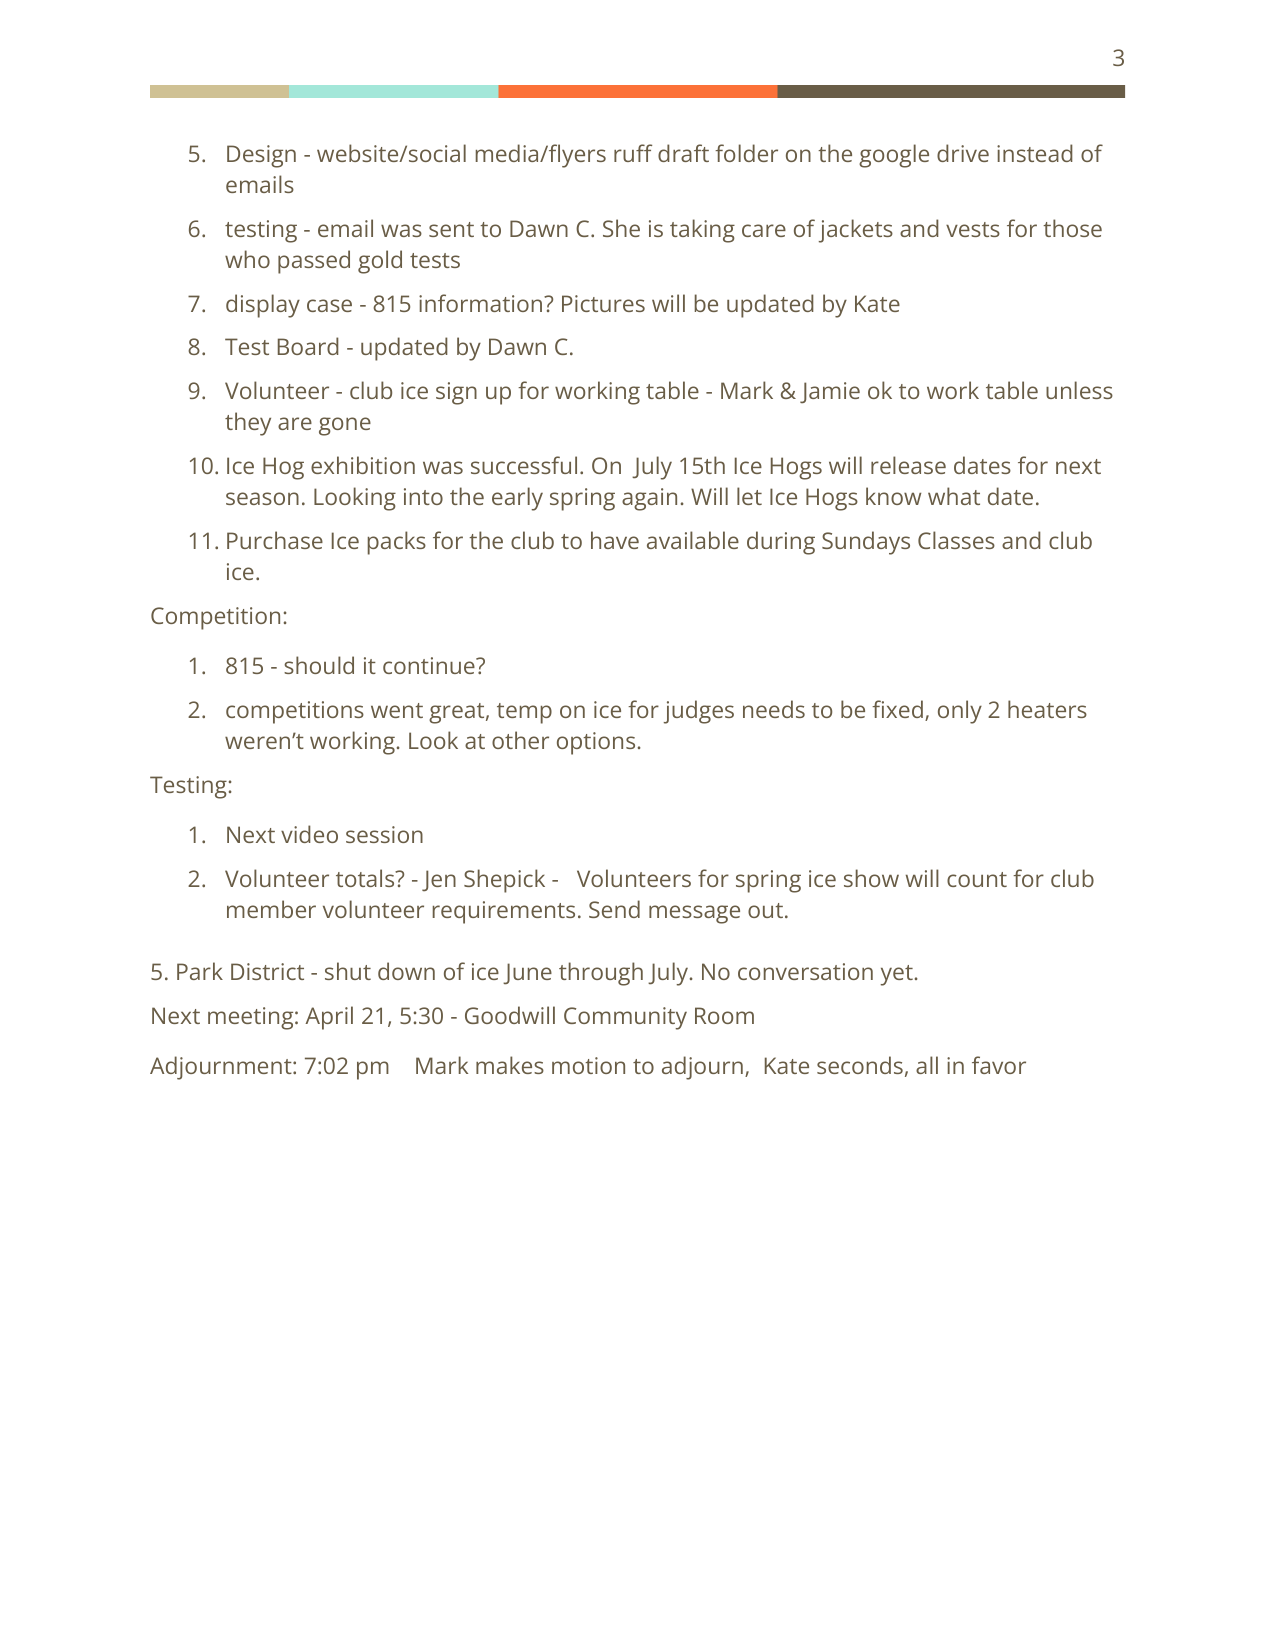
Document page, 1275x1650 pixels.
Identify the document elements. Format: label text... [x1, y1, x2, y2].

list Volunteer totals? - Jen Shepick - Volunteers for spring ice show will count for club member volunteer requirements. Send message out. [187, 862, 1125, 925]
list Volunteer - club ice sign up for working table - Mark & Jamie ok to work table unless they are gone [187, 375, 1125, 437]
list display case - 815 information? Pictures will be updated by Kate [187, 287, 1125, 319]
list Ice Hog exhibition was successful. On July 15th Ice Hogs will release dates for next season. Looking into the early spring again. Will let Ice Hogs know what date. [187, 450, 1125, 512]
picture [150, 85, 1125, 98]
list Next video session [187, 819, 1125, 850]
text Competition: [150, 600, 1125, 631]
text Adjournment: 7:02 pm Mark makes motion to adjourn, Kate seconds, all in favor [150, 1050, 1125, 1081]
list Design - website/social media/flyers ruff draft folder on the google drive instead of emails [187, 137, 1125, 200]
list competitions went great, temp on ice for judges needs to be fixed, only 2 heaters weren’t working. Look at other options. [187, 694, 1125, 756]
list Purchase Ice packs for the club to have available during Sundays Classes and club ice. [187, 525, 1125, 587]
list Test Board - updated by Dawn C. [187, 331, 1125, 362]
text Testing: [150, 769, 1125, 800]
list 815 - should it continue? [187, 650, 1125, 681]
text 5. Park District - shut down of ice June through July. No conversation yet. [150, 956, 1125, 987]
text Next meeting: April 21, 5:30 - Goodwill Community Room [150, 1000, 1125, 1031]
list testing - email was sent to Dawn C. She is taking care of jackets and vests for those who passed gold tests [187, 212, 1125, 275]
